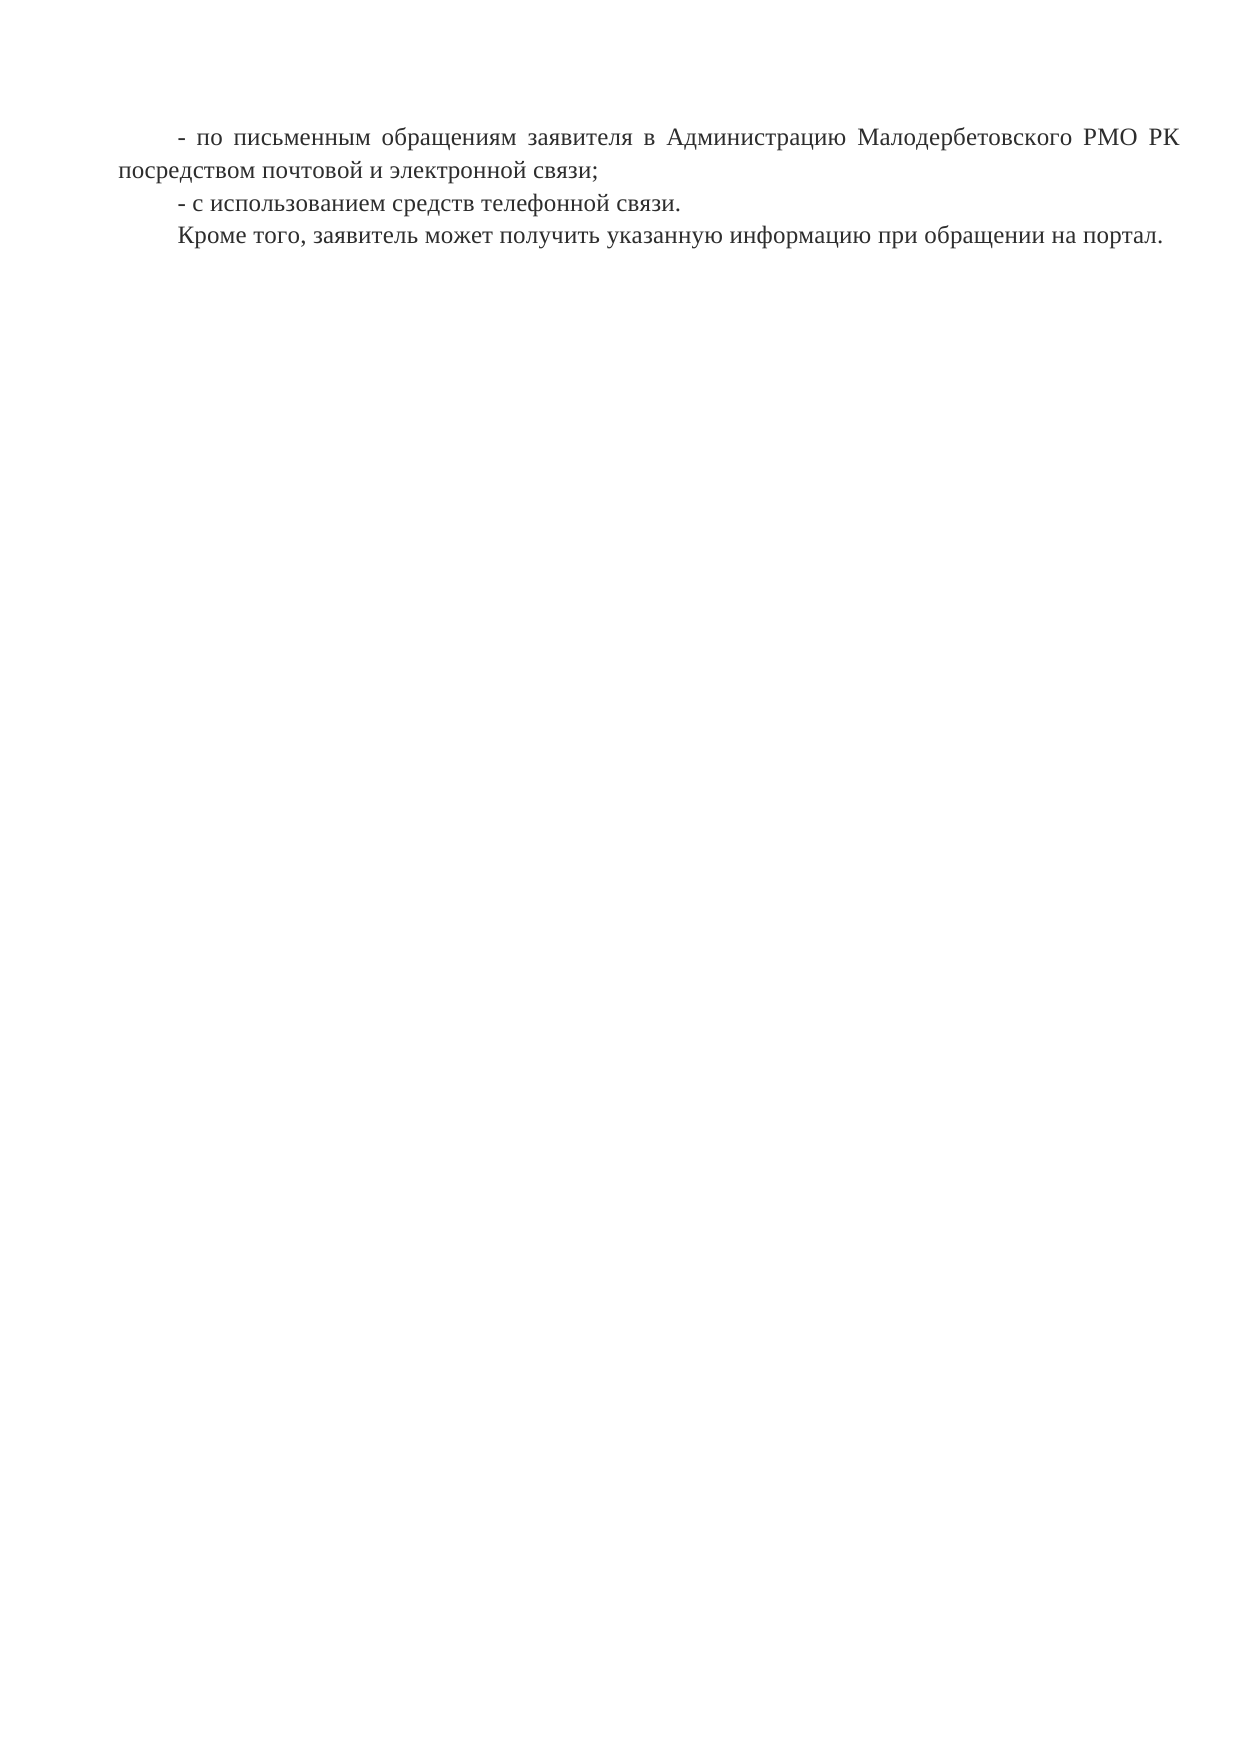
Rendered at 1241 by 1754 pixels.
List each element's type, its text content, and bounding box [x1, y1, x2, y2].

text - с использованием средств телефонной связи. [118, 184, 1181, 217]
text Кроме того, заявитель может получить указанную информацию при обращении на портал. [118, 217, 1181, 249]
text - по письменным обращениям заявителя в Администрацию Малодербетовского РМО РК посредством почтовой и электронной связи; [118, 118, 1181, 184]
